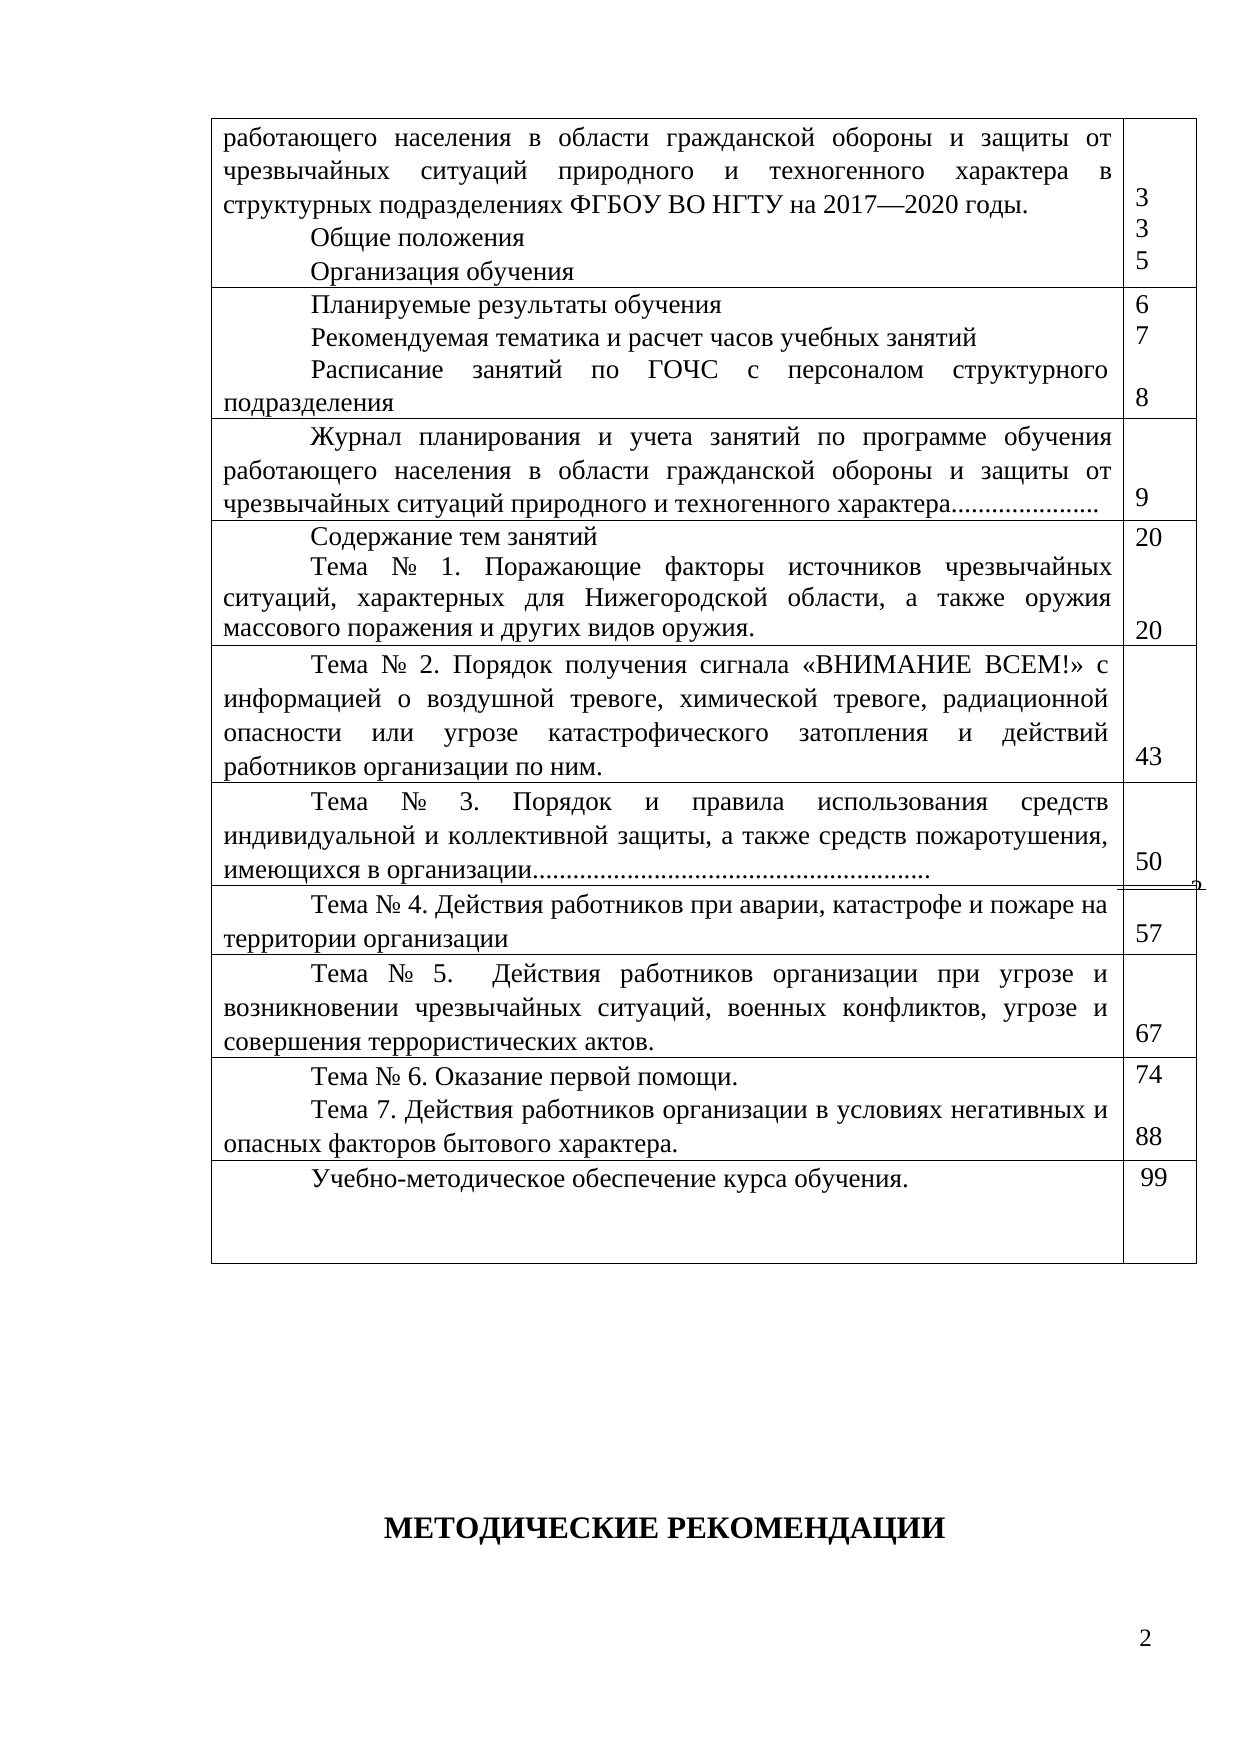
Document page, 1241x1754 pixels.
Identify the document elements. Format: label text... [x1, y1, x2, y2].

table_cell Журнал планирования и учета занятий по программе обучения работающего населения в области гражданской обороны и защиты от чрезвычайных ситуаций природного и техногенного характера...................... [212, 419, 1123, 519]
table_cell Тема № 4. Действия работников при аварии, катастрофе и пожаре на территории организации [212, 886, 1123, 954]
table_cell Содержание тем занятий Тема № 1. Поражающие факторы источников чрезвычайных ситуаций, характерных для Нижегородской области, а также оружия массового поражения и других видов оружия. [212, 521, 1123, 645]
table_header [212, 119, 1123, 287]
table_cell 74 88 [1124, 1058, 1196, 1160]
table_cell 99 [1124, 1161, 1196, 1263]
table_cell 20 20 [1124, 521, 1196, 645]
table_cell Тема № 6. Оказание первой помощи. Тема 7. Действия работников организации в условиях негативных и опасных факторов бытового характера. [212, 1058, 1123, 1160]
table_cell 50 [1124, 783, 1196, 885]
text МЕТОДИЧЕСКИЕ РЕКОМЕНДАЦИИ [178, 1509, 1152, 1545]
table_cell Тема № 3. Порядок и правила использования средств индивидуальной и коллективной защиты, а также средств пожаротушения, имеющихся в организации........................................................... [212, 783, 1123, 885]
table_cell Планируемые результаты обучения Рекомендуемая тематика и расчет часов учебных занятий Расписание занятий по ГОЧС с персоналом структурного подразделения [212, 288, 1123, 418]
table_cell Учебно-методическое обеспечение курса обучения. [212, 1161, 1123, 1263]
table_cell 57 [1124, 886, 1196, 954]
table_cell Тема № 2. Порядок получения сигнала «ВНИМАНИЕ ВСЕМ!» с информацией о воздушной тревоге, химической тревоге, радиационной опасности или угрозе катастрофического затопления и действий работников организации по ним. [212, 646, 1123, 782]
table_cell Тема № 5. Действия работников организации при угрозе и возникновении чрезвычайных ситуаций, военных конфликтов, угрозе и совершения террористических актов. [212, 955, 1123, 1057]
table_header 3 3 5 [1124, 119, 1196, 287]
table_cell 43 [1124, 646, 1196, 782]
table_cell 6 7 8 [1124, 288, 1196, 418]
table_cell 9 [1124, 419, 1196, 519]
table_cell 67 [1124, 955, 1196, 1057]
